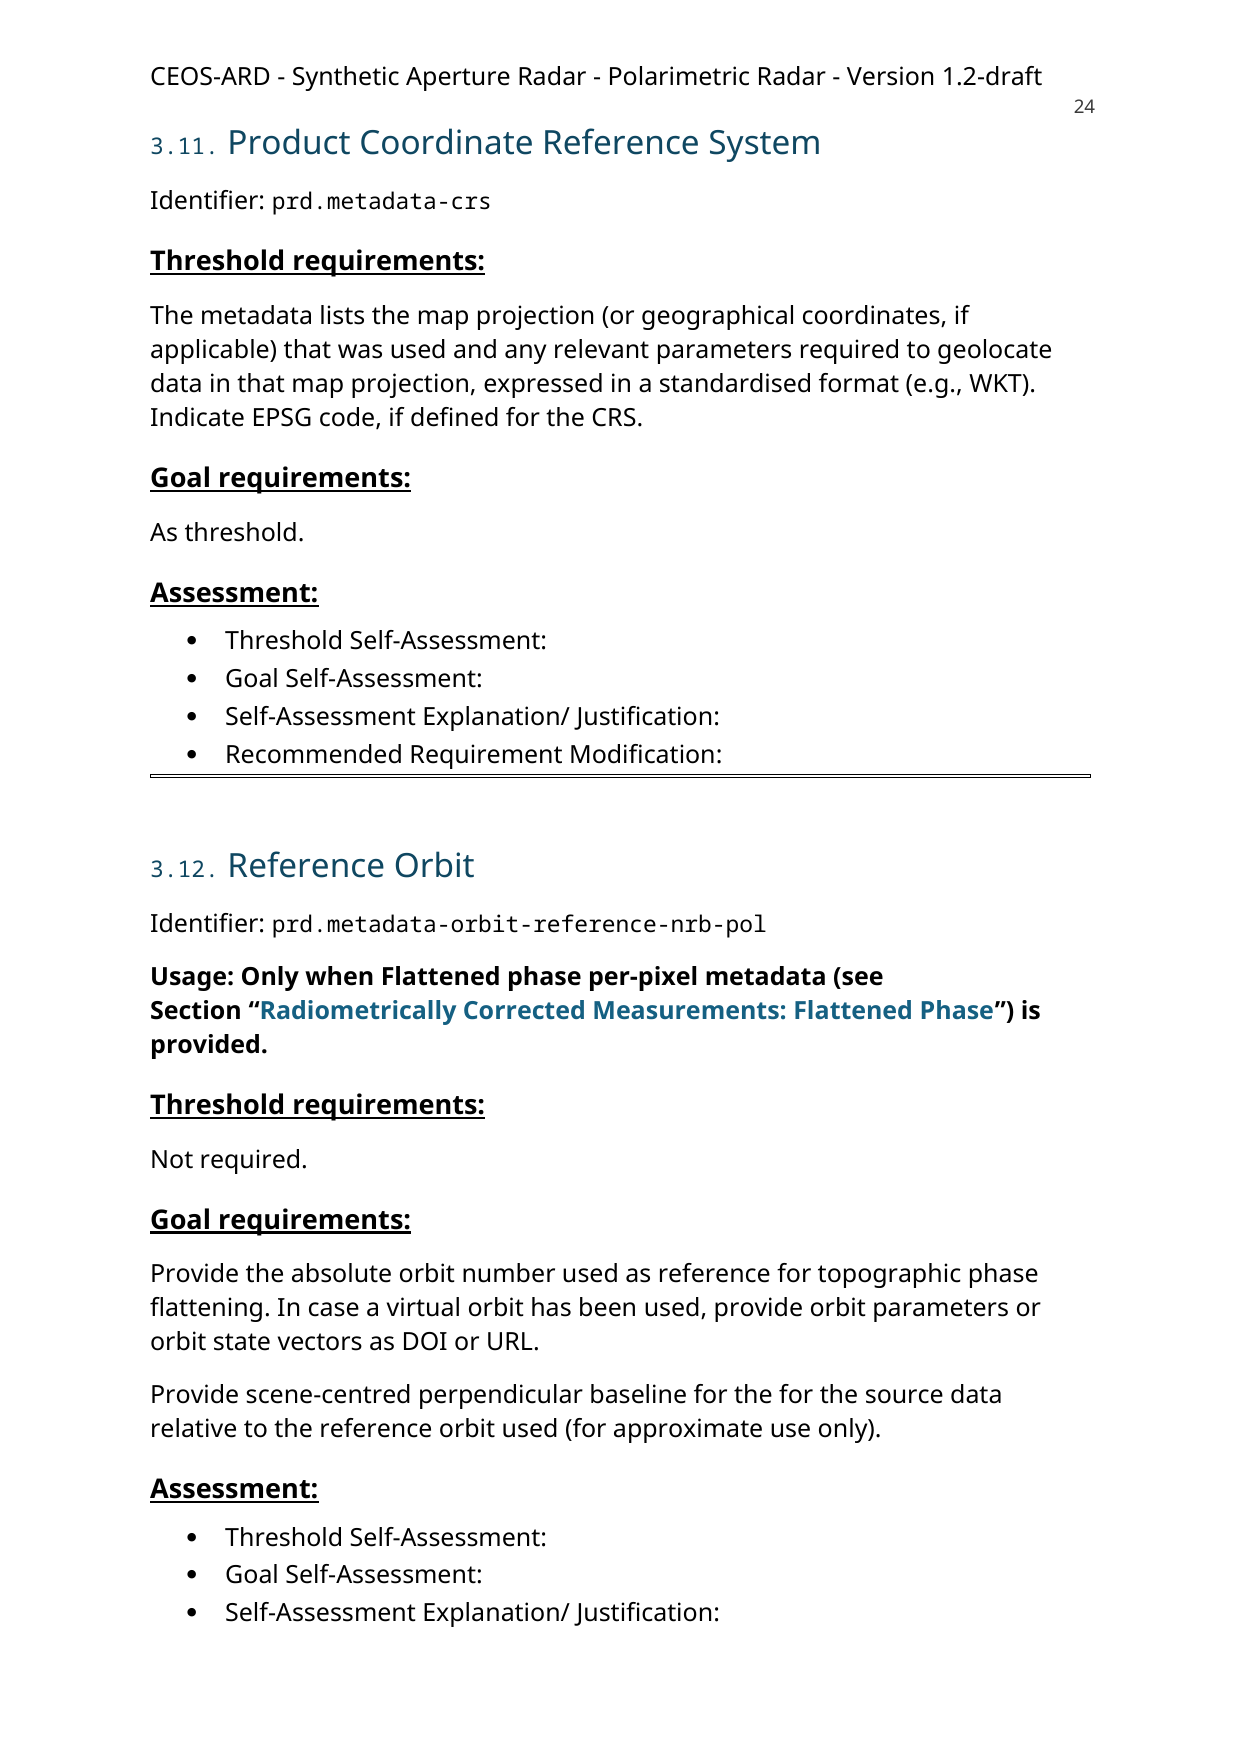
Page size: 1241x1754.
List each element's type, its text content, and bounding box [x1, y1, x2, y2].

list Self-Assessment Explanation/ Justification: [187, 698, 1090, 732]
subtitle Goal requirements: [150, 459, 1090, 496]
subtitle Assessment: [150, 573, 1090, 610]
text Usage: Only when Flattened phase per-pixel metadata (see Section “Radiometrically Corrected Measurements: Flattened Phase”) is provided. [150, 958, 1090, 1061]
text Identifier: prd.metadata-orbit-reference-nrb-pol [150, 906, 1090, 940]
text As threshold. [150, 514, 1090, 548]
subtitle 3.11. Product Coordinate Reference System [150, 119, 1090, 164]
text Provide the absolute orbit number used as reference for topographic phase flattening. In case a virtual orbit has been used, provide orbit parameters or orbit state vectors as DOI or URL. [150, 1256, 1090, 1358]
list Threshold Self-Assessment: [187, 1519, 1090, 1553]
list Threshold Self-Assessment: [187, 623, 1090, 657]
subtitle 3.12. Reference Orbit [150, 841, 1090, 887]
subtitle Threshold requirements: [150, 242, 1090, 279]
list Recommended Requirement Modification: [187, 736, 1090, 770]
subtitle Assessment: [150, 1470, 1090, 1507]
list Self-Assessment Explanation/ Justification: [187, 1595, 1090, 1629]
text Provide scene-centred perpendicular baseline for the for the source data relative to the reference orbit used (for approximate use only). [150, 1377, 1090, 1445]
text Identifier: prd.metadata-crs [150, 183, 1090, 217]
text Not required. [150, 1141, 1090, 1175]
list Goal Self-Assessment: [187, 1557, 1090, 1591]
text The metadata lists the map projection (or geographical coordinates, if applicable) that was used and any relevant parameters required to geolocate data in that map projection, expressed in a standardised format (e.g., WKT). Indicate EPSG code, if defined for the CRS. [150, 297, 1090, 434]
subtitle Goal requirements: [150, 1200, 1090, 1237]
subtitle Threshold requirements: [150, 1086, 1090, 1122]
list Goal Self-Assessment: [187, 661, 1090, 695]
